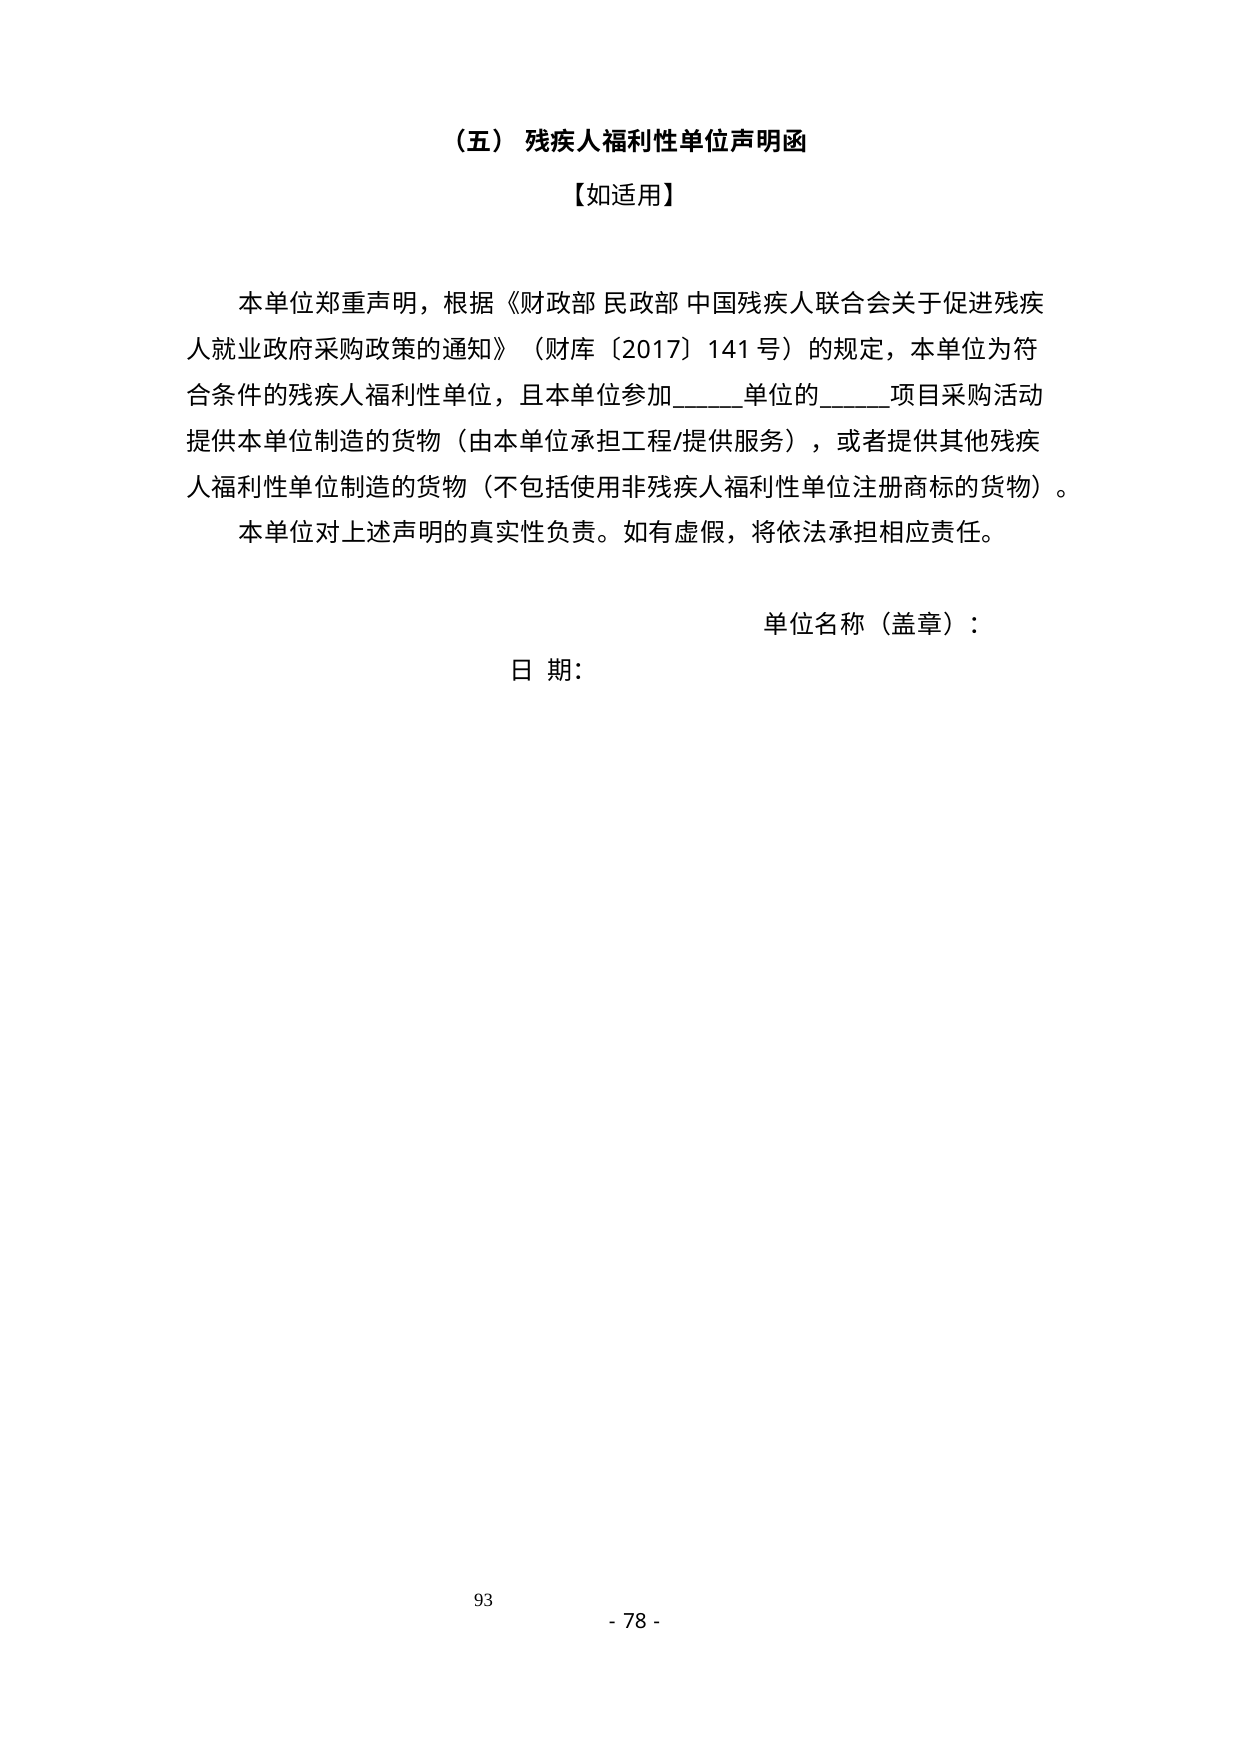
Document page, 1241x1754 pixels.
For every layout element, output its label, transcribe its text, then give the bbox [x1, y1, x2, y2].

text 本单位对上述声明的真实性负责。如有虚假，将依法承担相应责任。 [186, 505, 1062, 551]
text 本单位郑重声明，根据《财政部 民政部 中国残疾人联合会关于促进残疾人就业政府采购政策的通知》（财库〔2017〕141号）的规定，本单位为符合条件的残疾人福利性单位，且本单位参加______单位的______项目采购活动提供本单位制造的货物（由本单位承担工程/提供服务），或者提供其他残疾人福利性单位制造的货物（不包括使用非残疾人福利性单位注册商标的货物）。 [186, 276, 1062, 505]
list 残疾人福利性单位声明函 [186, 121, 1062, 158]
text 日 期： [186, 643, 1062, 688]
text 单位名称（盖章）： [186, 597, 1062, 643]
list 【如适用】 [186, 176, 1062, 212]
